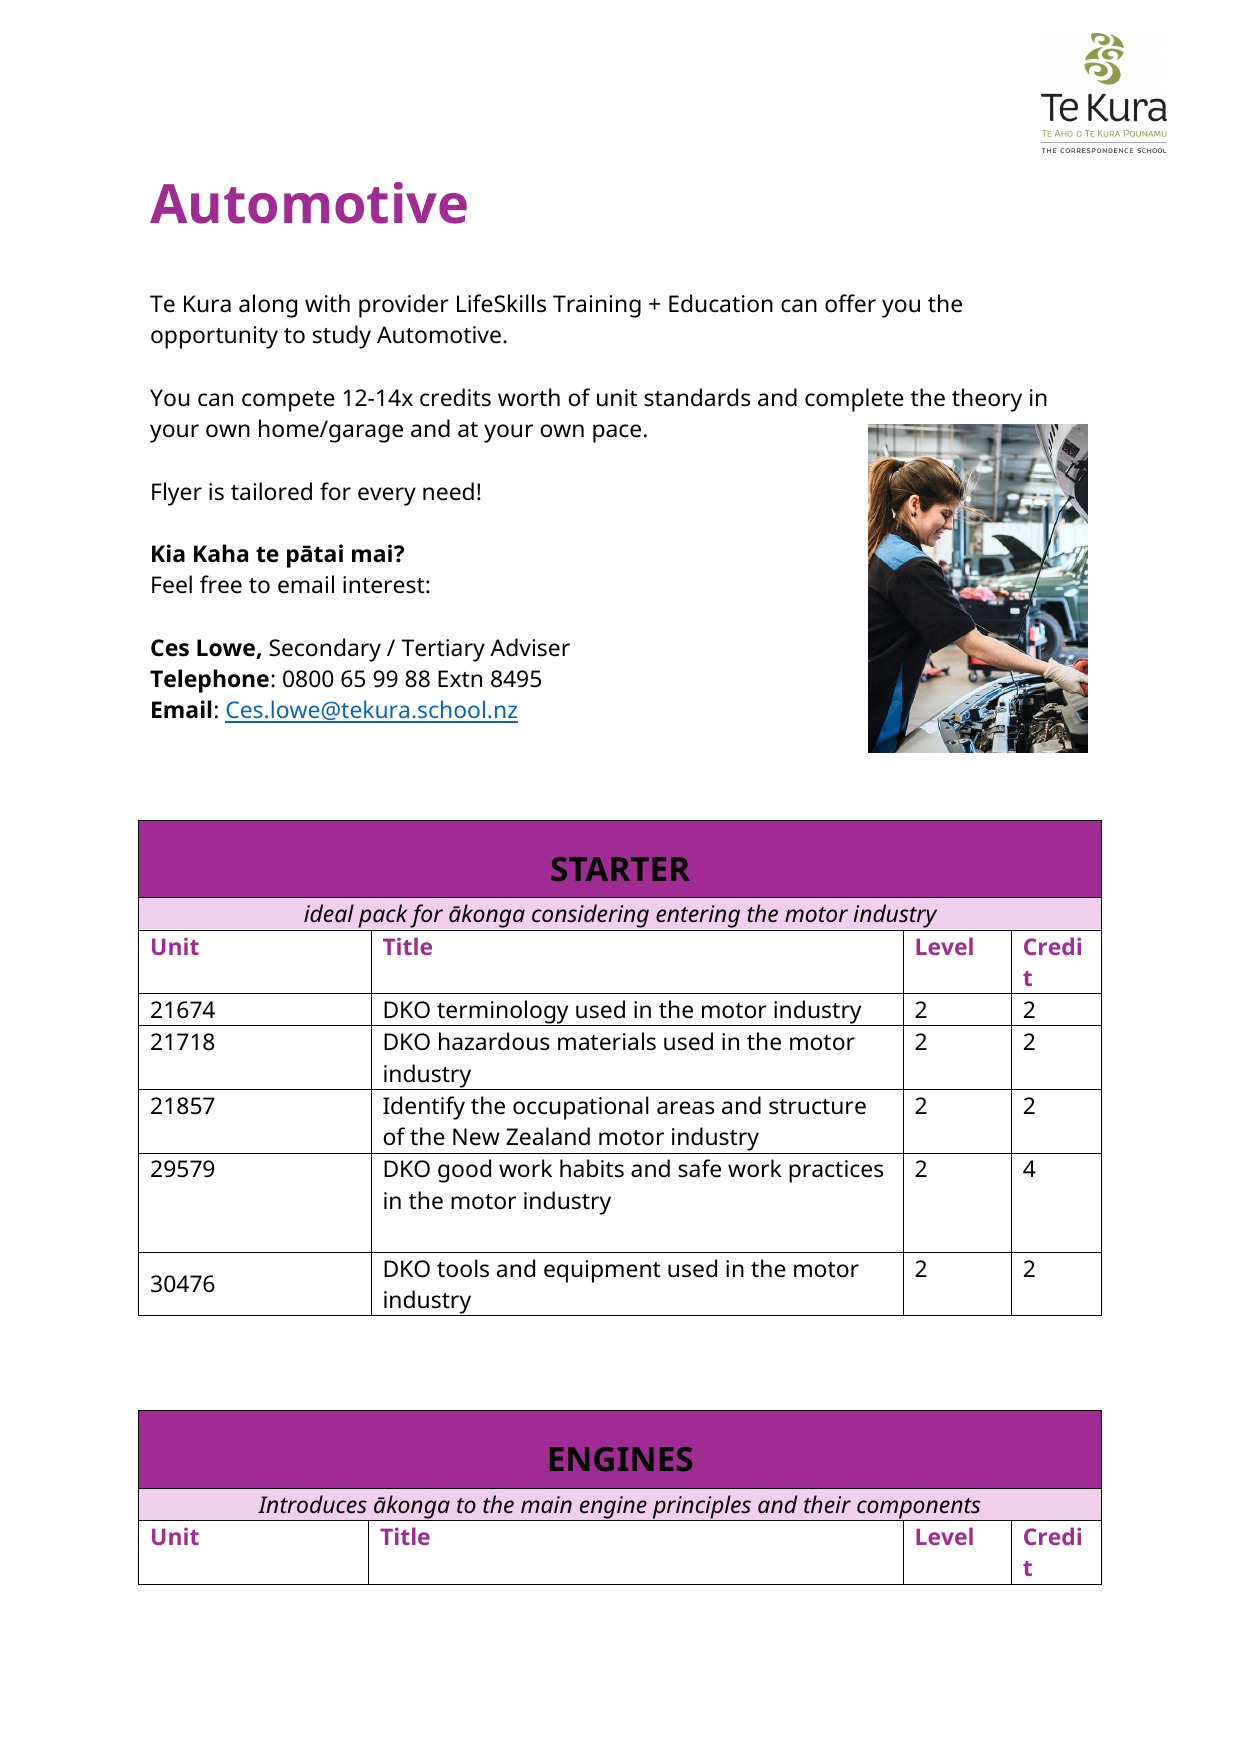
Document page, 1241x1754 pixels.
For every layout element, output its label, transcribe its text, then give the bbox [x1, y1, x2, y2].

table_cell Title [369, 1521, 903, 1583]
table_cell Level [904, 1521, 1011, 1583]
table_cell 21674 [139, 994, 371, 1025]
table_cell Unit [139, 1521, 368, 1583]
table_cell 2 [1012, 1090, 1101, 1152]
table_cell 2 [904, 1090, 1011, 1152]
picture [868, 444, 1088, 476]
table_cell Unit [139, 931, 371, 993]
table_cell Credit [1012, 1521, 1101, 1583]
text Email: Ces.lowe@tekura.school.nz [150, 694, 1090, 726]
table_cell DKO good work habits and safe work practices in the motor industry [372, 1154, 903, 1252]
table_cell 29579 [139, 1154, 371, 1252]
table_cell 2 [904, 1026, 1011, 1089]
text Kia Kaha te pātai mai? [150, 538, 1090, 569]
table_cell 4 [1012, 1154, 1101, 1252]
table_cell 2 [904, 994, 1011, 1025]
text You can compete 12-14x credits worth of unit standards and complete the theory in your own home/garage and at your own pace. [150, 382, 1090, 444]
text Feel free to email interest: [150, 569, 1090, 601]
table_cell Introduces ākonga to the main engine principles and their components [139, 1489, 1101, 1520]
title Automotive [150, 165, 1090, 239]
table_cell DKO terminology used in the motor industry [372, 994, 903, 1025]
table_cell 30476 [139, 1253, 371, 1315]
table_cell DKO hazardous materials used in the motor industry [372, 1026, 903, 1089]
picture [868, 601, 1088, 632]
table_cell Title [372, 931, 903, 993]
table_cell 2 [1012, 994, 1101, 1025]
table_cell Level [904, 931, 1011, 993]
table_cell 21718 [139, 1026, 371, 1089]
picture [1041, 33, 1167, 153]
table_cell 2 [1012, 1253, 1101, 1315]
text Flyer is tailored for every need! [150, 476, 1090, 507]
text Ces Lowe, Secondary / Tertiary Adviser [150, 632, 1090, 663]
table_cell 2 [904, 1154, 1011, 1252]
table_cell Identify the occupational areas and structure of the New Zealand motor industry [372, 1090, 903, 1152]
table_cell ideal pack for ākonga considering entering the motor industry [139, 898, 1101, 929]
table_header ENGINES [139, 1411, 1101, 1488]
table_header STARTER [139, 821, 1101, 897]
picture [868, 726, 1088, 753]
text Te Kura along with provider LifeSkills Training + Education can offer you the opportunity to study Automotive. [150, 288, 1090, 351]
table_cell Credit [1012, 931, 1101, 993]
picture [868, 507, 1088, 538]
table_cell 21857 [139, 1090, 371, 1152]
table_cell 2 [904, 1253, 1011, 1315]
text Telephone: 0800 65 99 88 Extn 8495 [150, 663, 1090, 694]
table_cell DKO tools and equipment used in the motor industry [372, 1253, 903, 1315]
table_cell 2 [1012, 1026, 1101, 1089]
